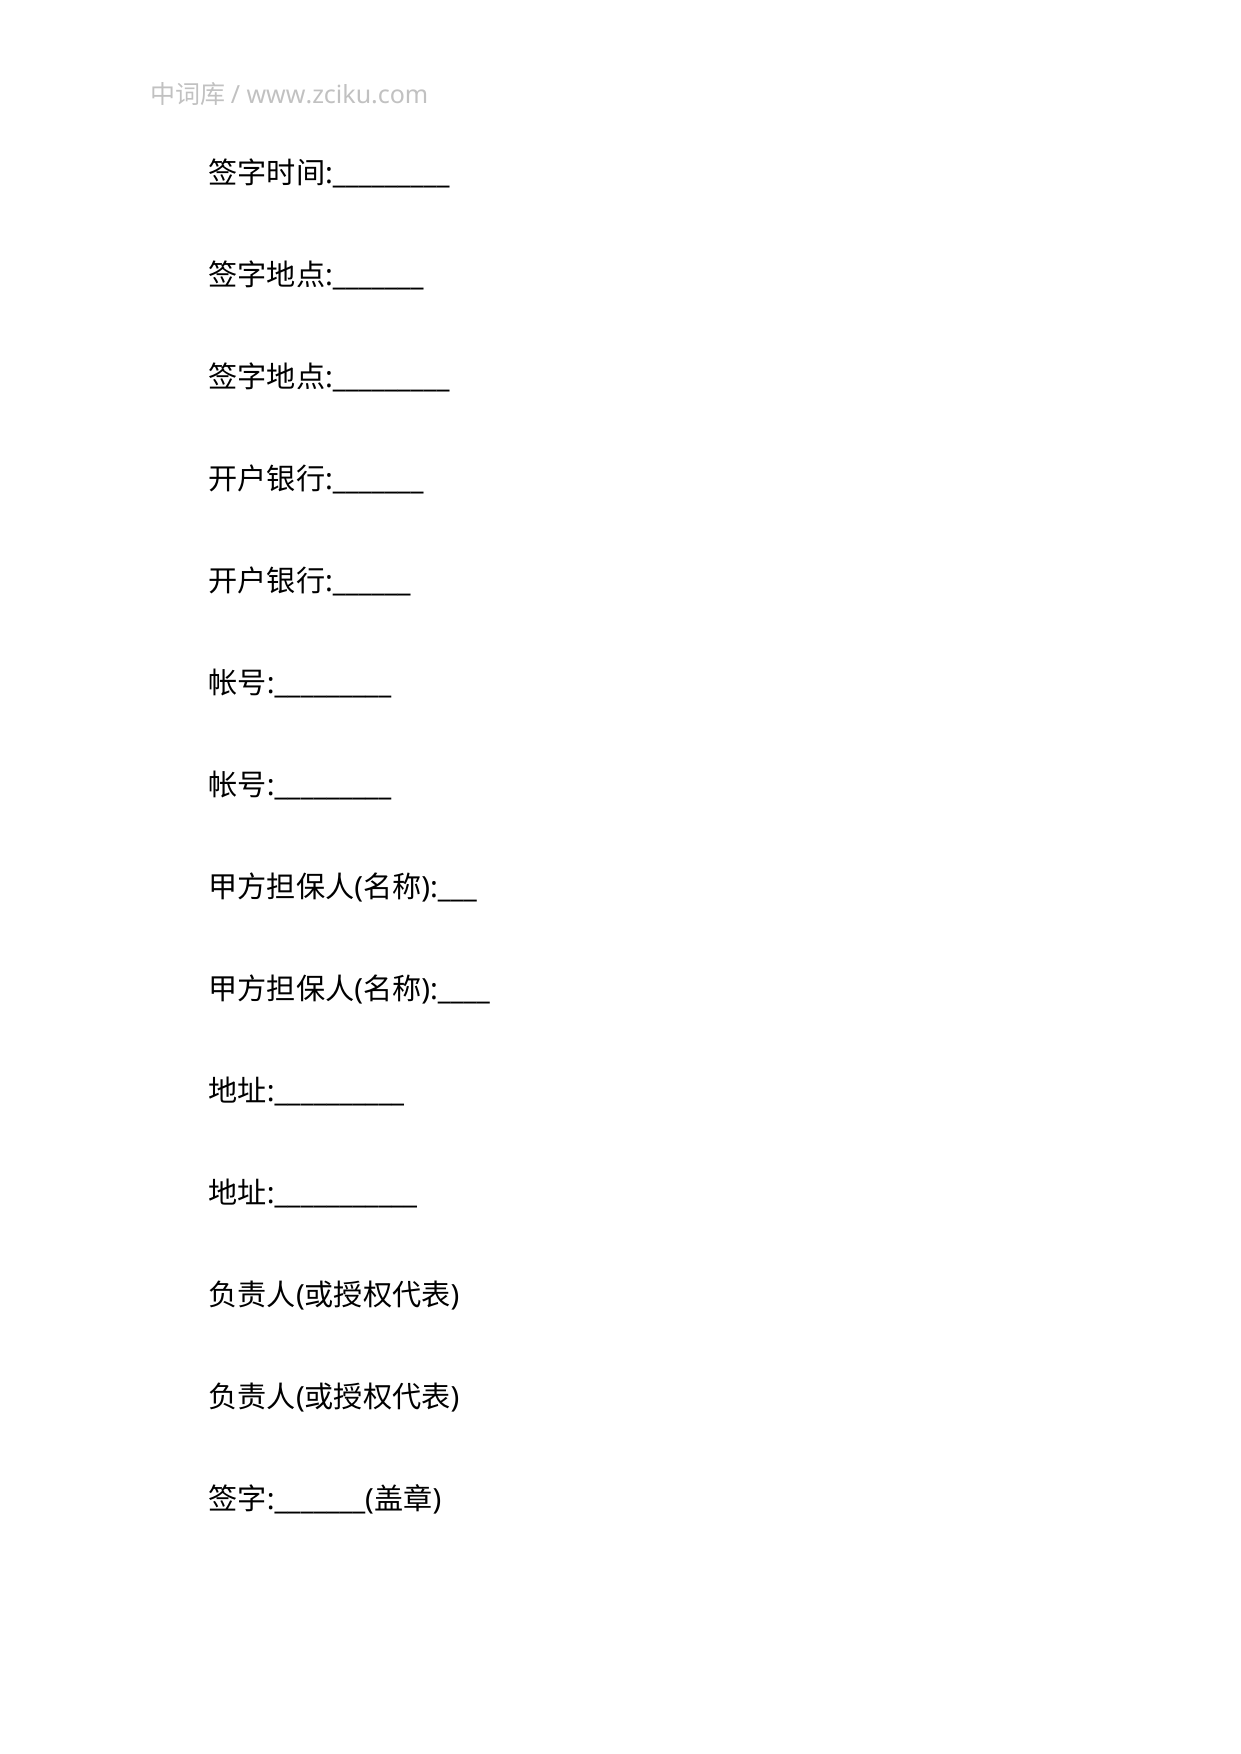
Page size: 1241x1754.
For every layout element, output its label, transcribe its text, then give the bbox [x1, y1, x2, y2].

text 地址:___________ [150, 1170, 1090, 1212]
text 甲方担保人(名称):____ [150, 966, 1090, 1008]
text 签字地点:_________ [150, 354, 1090, 396]
text 甲方担保人(名称):___ [150, 864, 1090, 906]
text 签字地点:_______ [150, 252, 1090, 294]
text 帐号:_________ [150, 762, 1090, 804]
text 帐号:_________ [150, 660, 1090, 702]
text 开户银行:______ [150, 558, 1090, 600]
text 开户银行:_______ [150, 456, 1090, 498]
text 签字:_______(盖章) [150, 1476, 1090, 1518]
text 地址:__________ [150, 1068, 1090, 1110]
text 负责人(或授权代表) [150, 1374, 1090, 1416]
text 负责人(或授权代表) [150, 1272, 1090, 1314]
text 签字时间:_________ [150, 150, 1090, 192]
